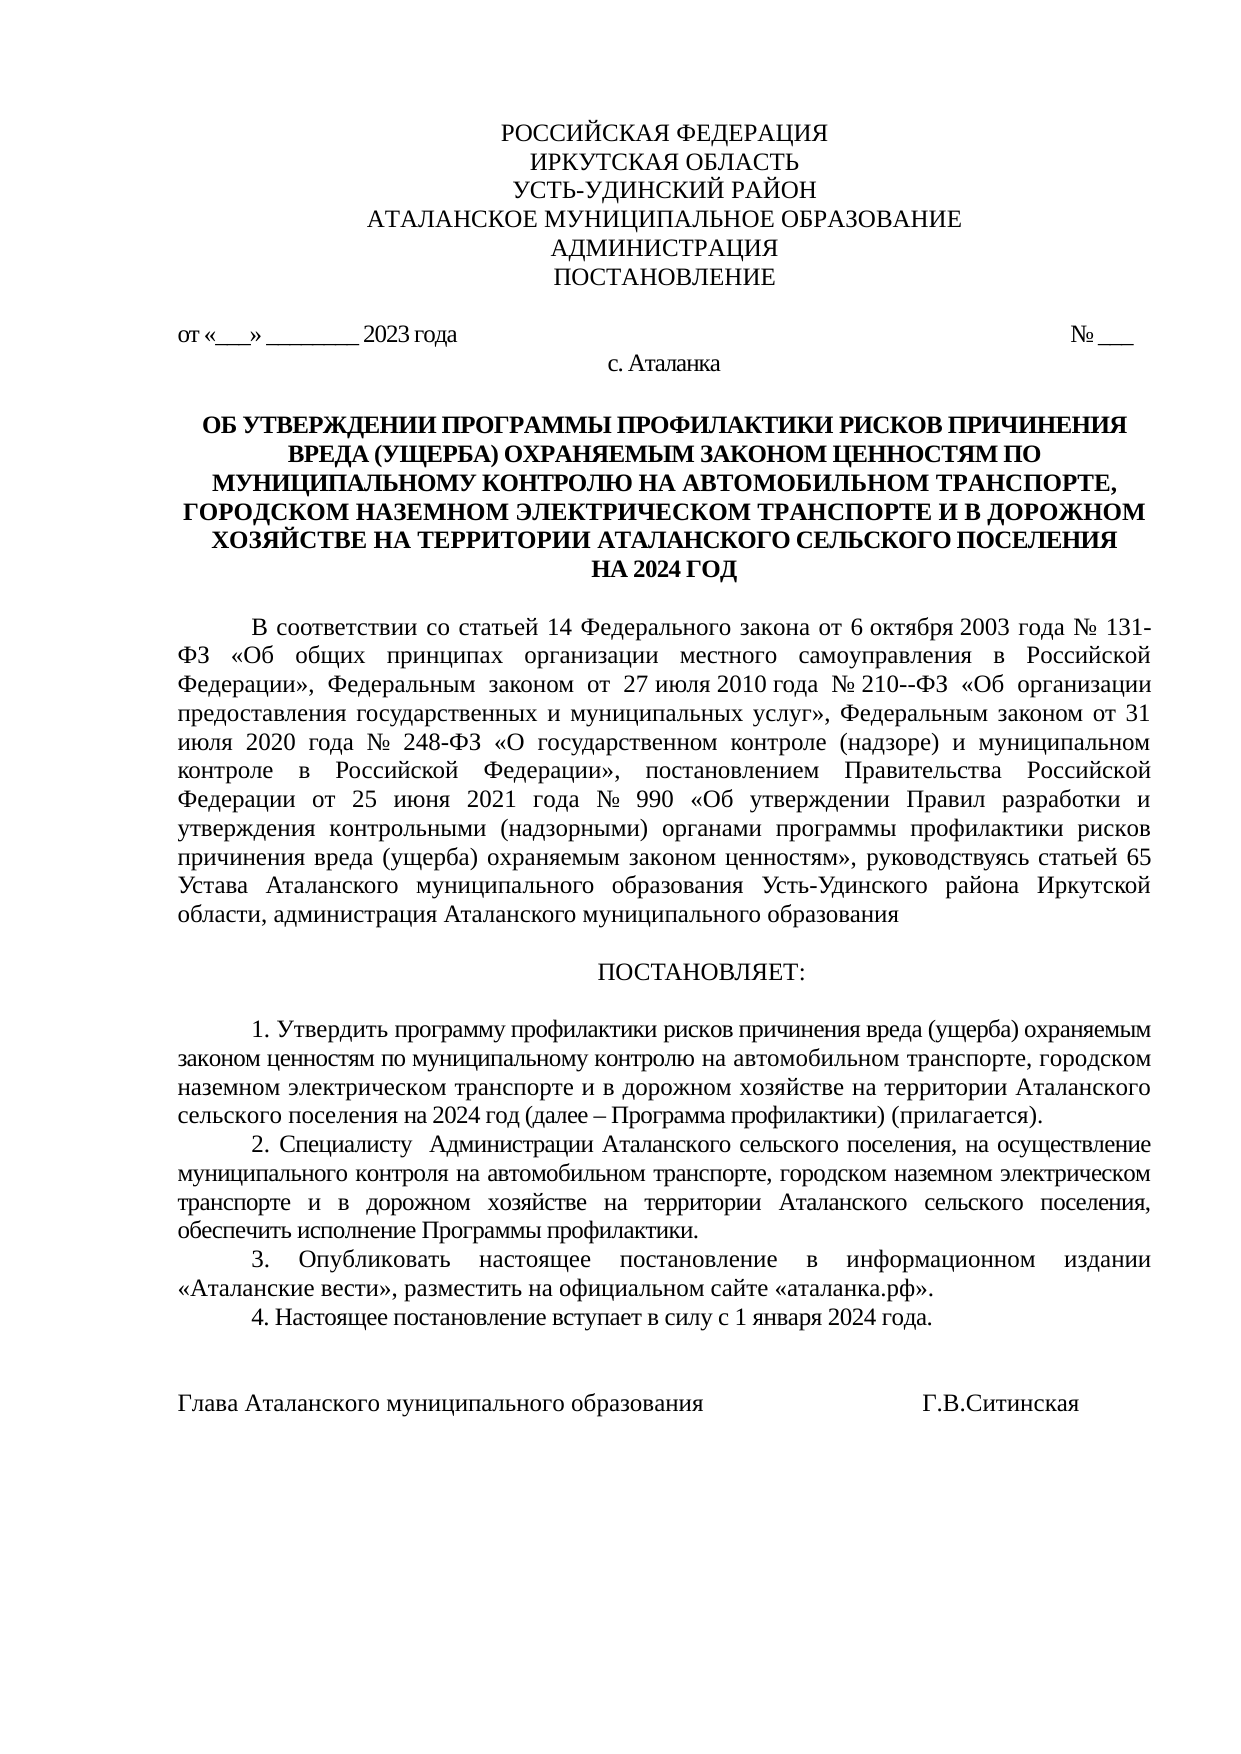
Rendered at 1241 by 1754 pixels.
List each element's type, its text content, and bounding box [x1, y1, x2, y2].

text АТАЛАНСКОЕ МУНИЦИПАЛЬНОЕ ОБРАЗОВАНИЕ [177, 204, 1152, 233]
title НА 2024 ГОД [177, 554, 1152, 583]
text 2. Специалисту Администрации Аталанского сельского поселения, на осуществление муниципального контроля на автомобильном транспорте, городском наземном электрическом транспорте и в дорожном хозяйстве на территории Аталанского сельского поселения, обеспечить исполнение Программы профилактики. [177, 1129, 1152, 1244]
text 3. Опубликовать настоящее постановление в информационном издании «Аталанские вести», разместить на официальном сайте «аталанка.рф». [177, 1244, 1152, 1302]
text РОССИЙСКАЯ ФЕДЕРАЦИЯ [177, 118, 1152, 147]
text ПОСТАНОВЛЕНИЕ [177, 262, 1152, 291]
text АДМИНИСТРАЦИЯ [177, 233, 1152, 262]
text УСТЬ-УДИНСКИЙ РАЙОН [177, 176, 1152, 204]
text Глава Аталанского муниципального образования Г.В.Ситинская [177, 1388, 1152, 1417]
text ИРКУТСКАЯ ОБЛАСТЬ [177, 147, 1152, 176]
text В соответствии со статьей 14 Федерального закона от 6 октября 2003 года № 131-ФЗ «Об общих принципах организации местного самоуправления в Российской Федерации», Федеральным законом от 27 июля 2010 года № 210--ФЗ «Об организации предоставления государственных и муниципальных услуг», Федеральным законом от 31 июля 2020 года № 248-ФЗ «О государственном контроле (надзоре) и муниципальном контроле в Российской Федерации», постановлением Правительства Российской Федерации от 25 июня 2021 года № 990 «Об утверждении Правил разработки и утверждения контрольными (надзорными) органами программы профилактики рисков причинения вреда (ущерба) охраняемым законом ценностям», руководствуясь статьей 65 Устава Аталанского муниципального образования Усть-Удинского района Иркутской области, администрация Аталанского муниципального образования [177, 612, 1152, 928]
text ПОСТАНОВЛЯЕТ: [177, 957, 1152, 985]
text от «___» ________ 2023 года № ___ [177, 319, 1152, 348]
title 1. Утвердить программу профилактики рисков причинения вреда (ущерба) охраняемым законом ценностям по муниципальному контролю на автомобильном транспорте, городском наземном электрическом транспорте и в дорожном хозяйстве на территории Аталанского сельского поселения на 2024 год (далее – Программа профилактики) (прилагается). [177, 1014, 1152, 1129]
title ОБ УТВЕРЖДЕНИИ ПРОГРАММЫ ПРОФИЛАКТИКИ РИСКОВ ПРИЧИНЕНИЯ ВРЕДА (УЩЕРБА) ОХРАНЯЕМЫМ ЗАКОНОМ ЦЕННОСТЯМ ПО МУНИЦИПАЛЬНОМУ КОНТРОЛЮ НА АВТОМОБИЛЬНОМ ТРАНСПОРТЕ, ГОРОДСКОМ НАЗЕМНОМ ЭЛЕКТРИЧЕСКОМ ТРАНСПОРТЕ И В ДОРОЖНОМ ХОЗЯЙСТВЕ НА ТЕРРИТОРИИ АТАЛАНСКОГО СЕЛЬСКОГО ПОСЕЛЕНИЯ [177, 410, 1152, 554]
text 4. Настоящее постановление вступает в силу с 1 января 2024 года. [251, 1302, 1152, 1330]
text с. Аталанка [177, 348, 1152, 377]
